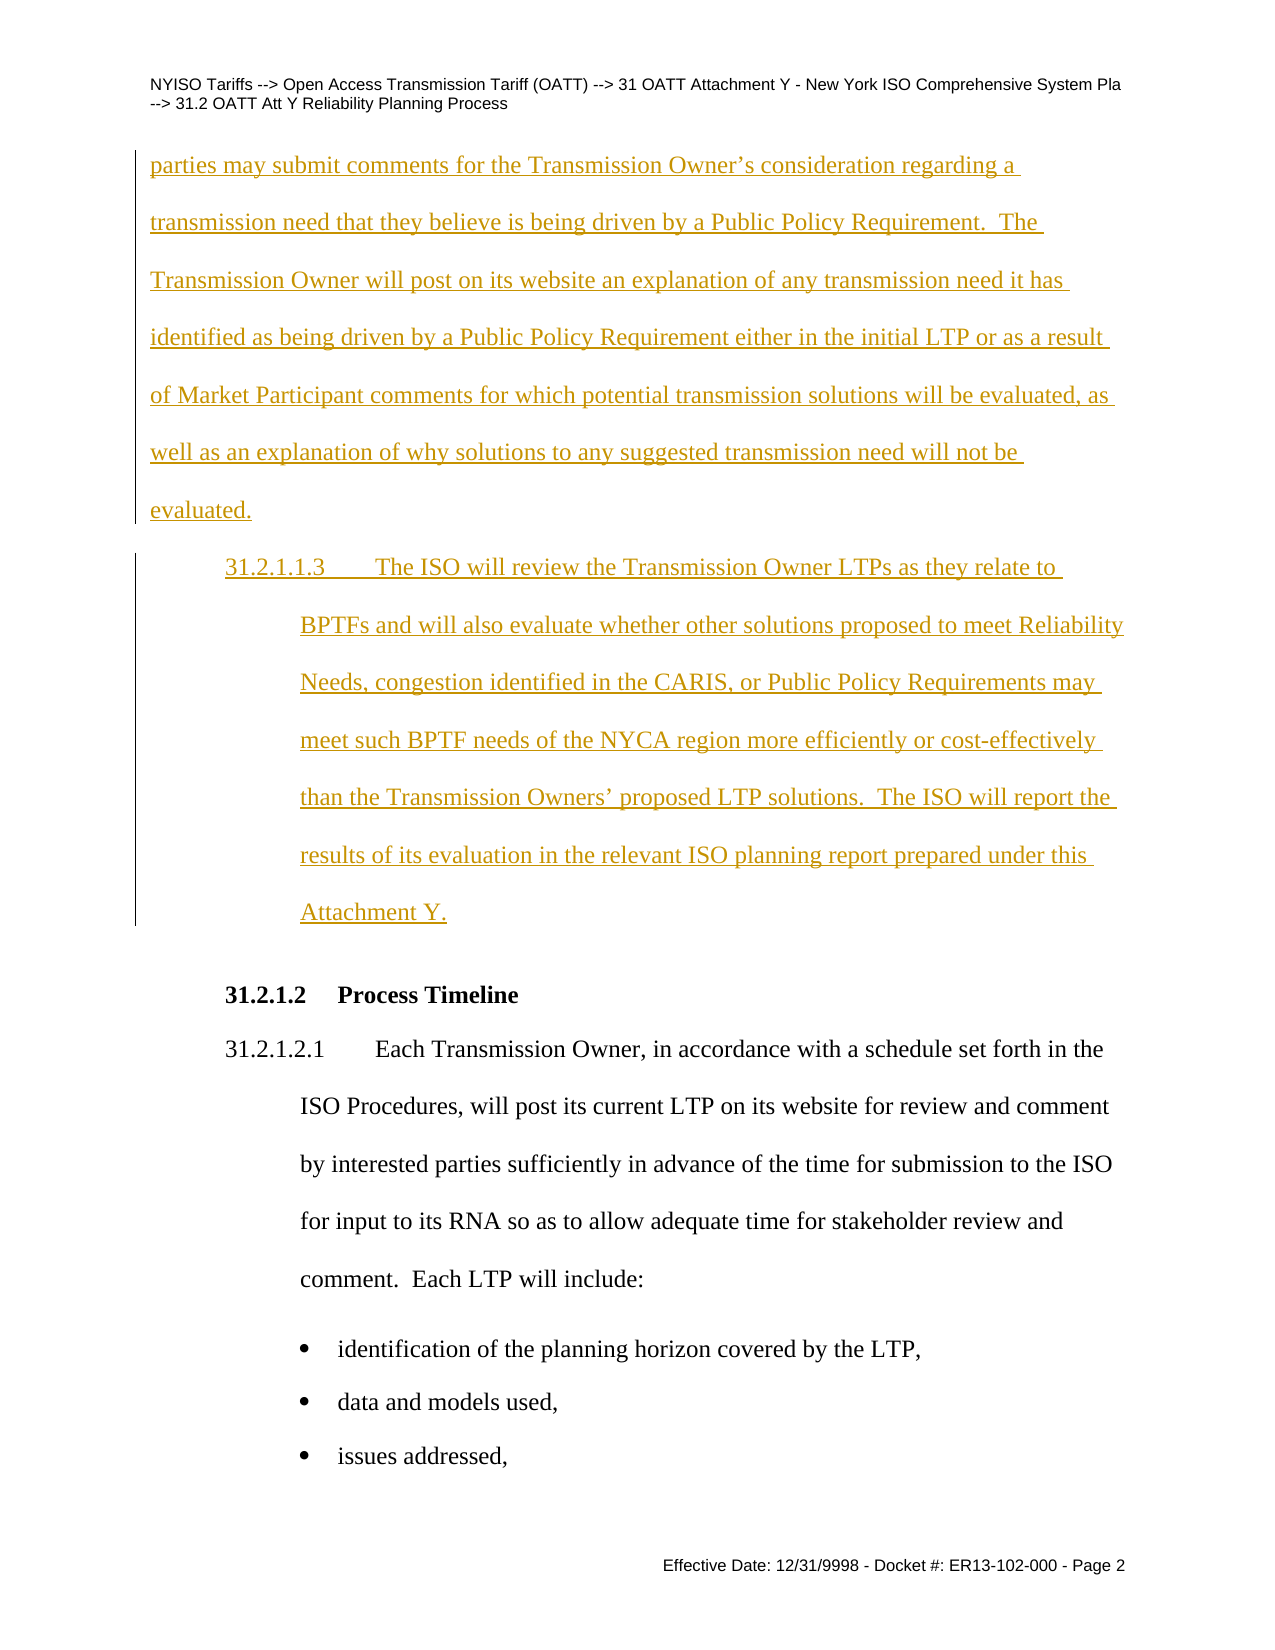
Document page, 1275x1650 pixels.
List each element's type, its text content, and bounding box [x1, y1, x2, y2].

subtitle 31.2.1.2 Process Timeline [225, 980, 1125, 1009]
text 31.2.1.2.1 Each Transmission Owner, in accordance with a schedule set forth in the ISO Procedures, will post its current LTP on its website for review and comment by interested parties sufficiently in advance of the time for submission to the ISO for input to its RNA so as to allow adequate time for stakeholder review and comment. Each LTP will include: [225, 1034, 1125, 1292]
text issues addressed, [300, 1441, 1125, 1470]
text data and models used, [300, 1387, 1125, 1416]
text identification of the planning horizon covered by the LTP, [300, 1334, 1125, 1362]
